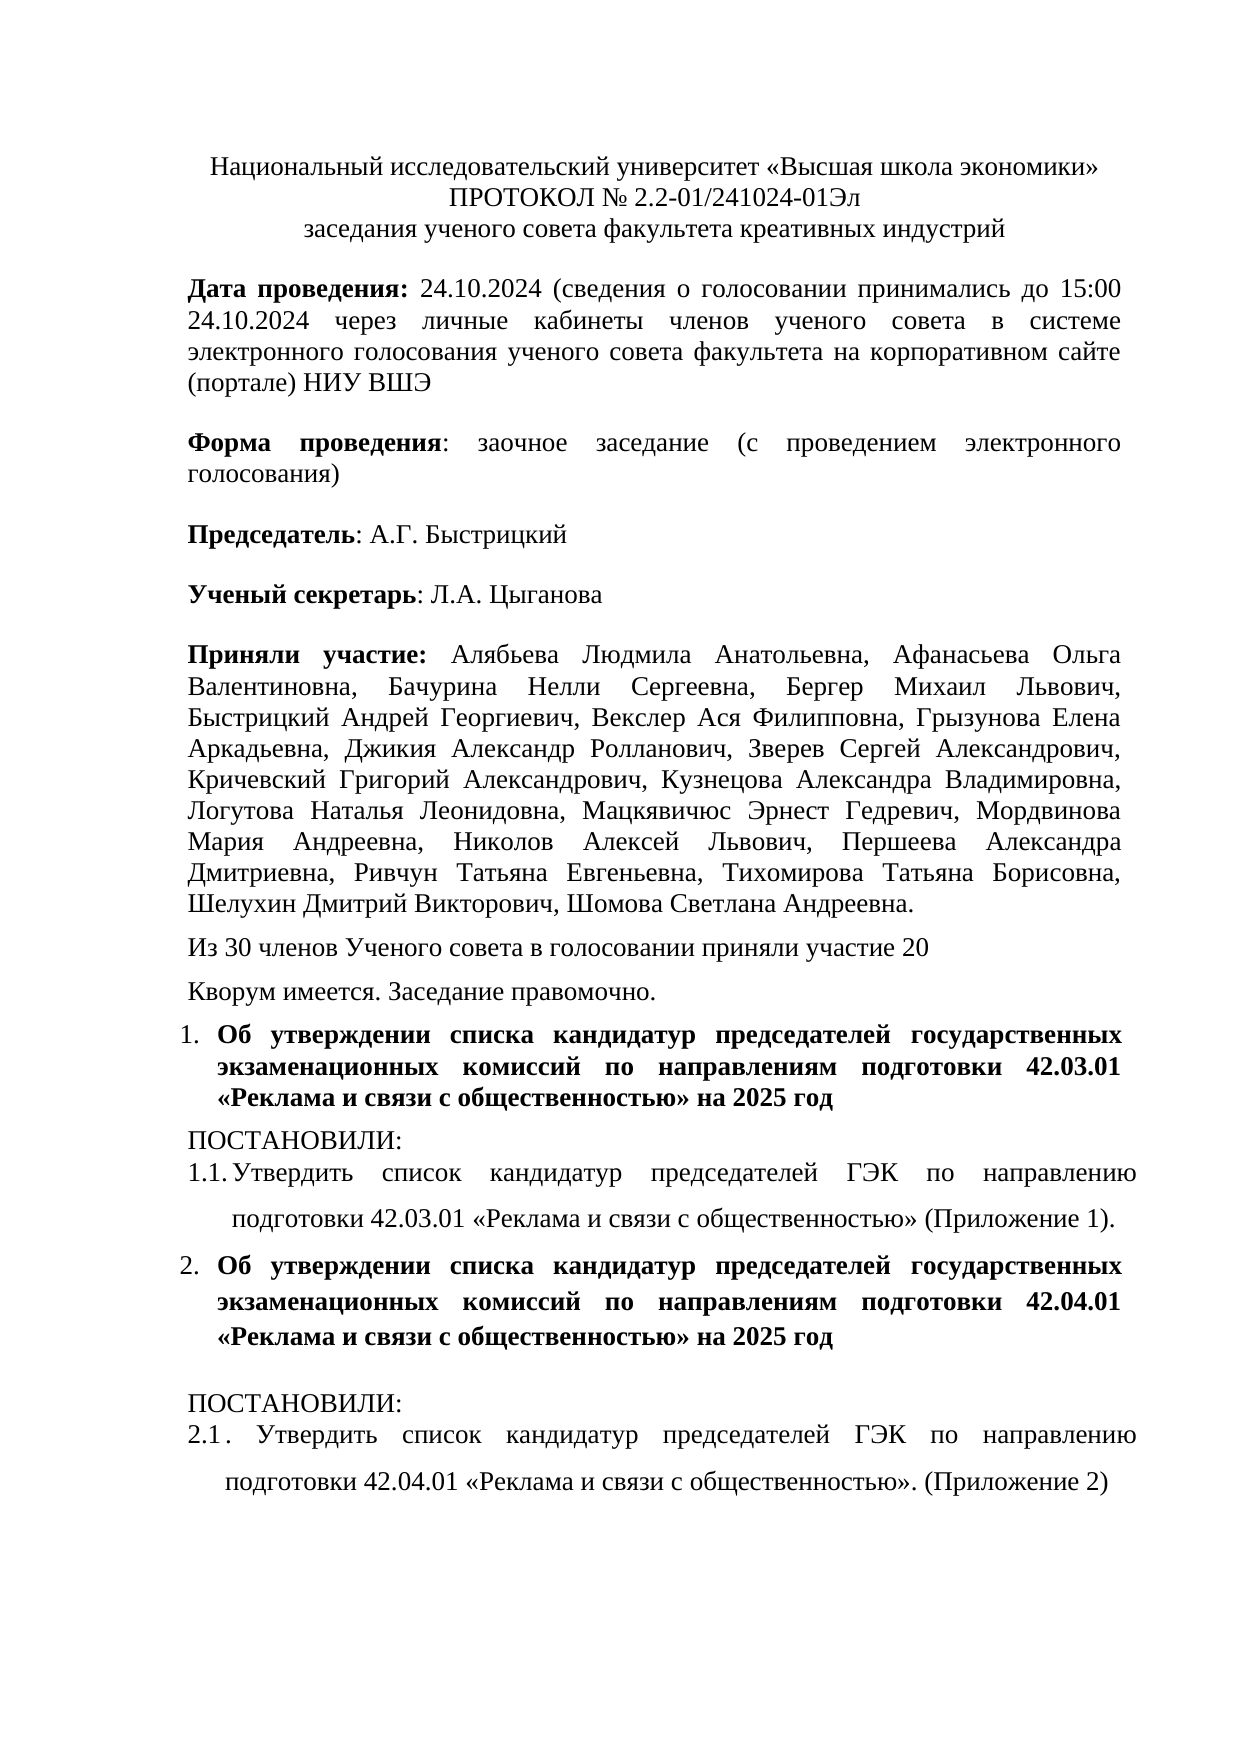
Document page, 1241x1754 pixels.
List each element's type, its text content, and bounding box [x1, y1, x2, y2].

text ПОСТАНОВИЛИ: [187, 1124, 1122, 1156]
text Дата проведения: 24.10.2024 (сведения о голосовании принимались до 15:00 24.10.2024 через личные кабинеты членов ученого совета в системе электронного голосования ученого совета факультета на корпоративном сайте (портале) НИУ ВШЭ [187, 273, 1122, 397]
list Об утверждении списка кандидатур председателей государственных экзаменационных комиссий по направлениям подготовки 42.04.01 «Реклама и связи с общественностью» на 2025 год [179, 1249, 1122, 1352]
text Председатель: А.Г. Быстрицкий [187, 518, 1122, 549]
text Форма проведения: заочное заседание (с проведением электронного голосования) [187, 426, 1122, 489]
list Об утверждении списка кандидатур председателей государственных экзаменационных комиссий по направлениям подготовки 42.03.01 «Реклама и связи с общественностью» на 2025 год [179, 1018, 1122, 1112]
text Из 30 членов Ученого совета в голосовании приняли участие 20 [187, 931, 1122, 962]
text ПРОТОКОЛ № 2.2-01/241024-01Эл [187, 181, 1122, 212]
text Кворум имеется. Заседание правомочно. [187, 975, 1122, 1006]
list . Утвердить список кандидатур председателей ГЭК по направлению подготовки 42.04.01 «Реклама и связи с общественностью». (Приложение 2) [187, 1418, 1138, 1496]
text Ученый секретарь: Л.А. Цыганова [187, 578, 1122, 609]
text Национальный исследовательский университет «Высшая школа экономики» [187, 150, 1122, 181]
text заседания ученого совета факультета креативных индустрий [187, 212, 1122, 243]
list Утвердить список кандидатур председателей ГЭК по направлению подготовки 42.03.01 «Реклама и связи с общественностью» (Приложение 1). [187, 1156, 1138, 1233]
text Приняли участие: Алябьева Людмила Анатольевна, Афанасьева Ольга Валентиновна, Бачурина Нелли Сергеевна, Бергер Михаил Львович, Быстрицкий Андрей Георгиевич, Векслер Ася Филипповна, Грызунова Елена Аркадьевна, Джикия Александр Ролланович, Зверев Сергей Александрович, Кричевский Григорий Александрович, Кузнецова Александра Владимировна, Логутова Наталья Леонидовна, Мацкявичюс Эрнест Гедревич, Мордвинова Мария Андреевна, Николов Алексей Львович, Першеева Александра Дмитриевна, Ривчун Татьяна Евгеньевна, Тихомирова Татьяна Борисовна, Шелухин Дмитрий Викторович, Шомова Светлана Андреевна. [187, 638, 1122, 919]
text ПОСТАНОВИЛИ: [187, 1387, 1122, 1418]
